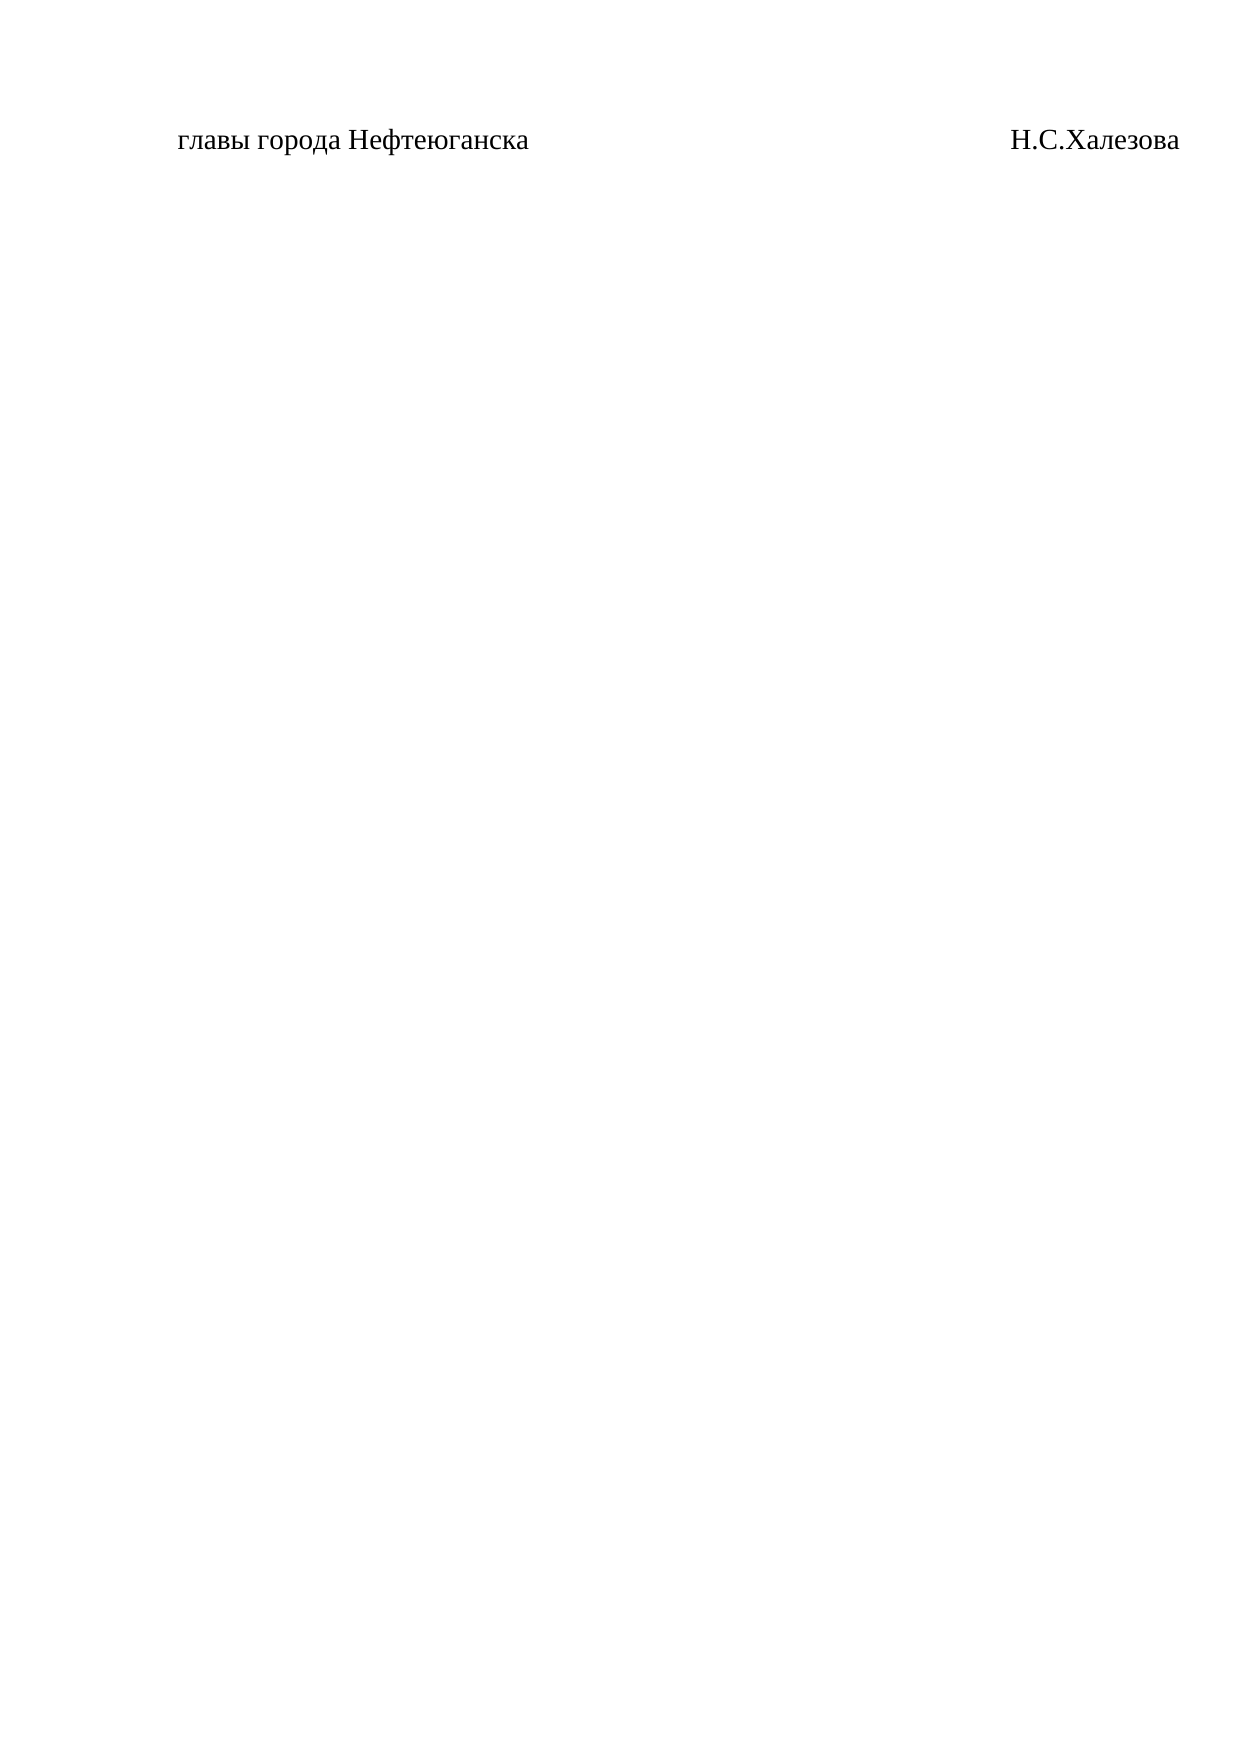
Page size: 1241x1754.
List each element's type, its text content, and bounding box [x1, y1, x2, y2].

text главы города Нефтеюганска Н.С.Халезова [177, 122, 1181, 156]
